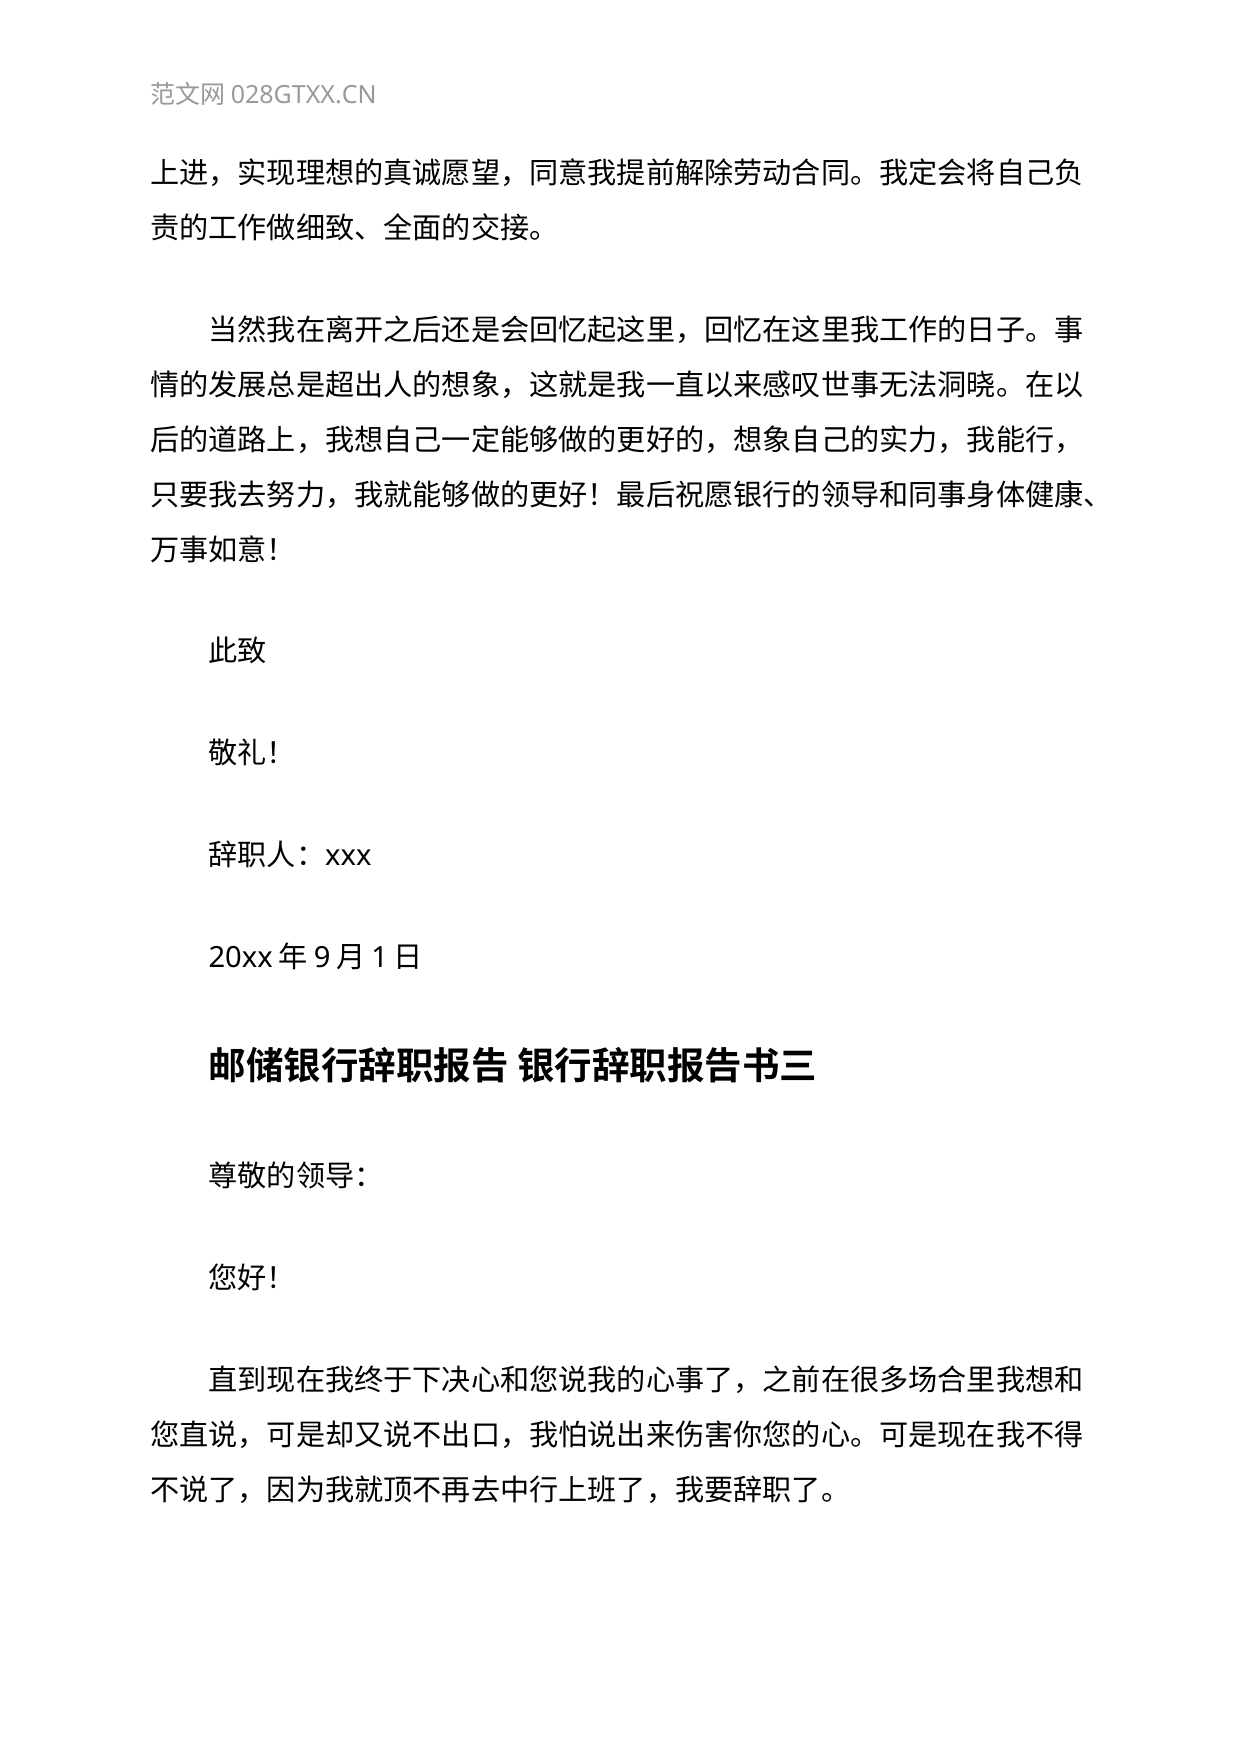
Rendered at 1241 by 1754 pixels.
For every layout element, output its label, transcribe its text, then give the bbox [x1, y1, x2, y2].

text 直到现在我终于下决心和您说我的心事了，之前在很多场合里我想和您直说，可是却又说不出口，我怕说出来伤害你您的心。可是现在我不得不说了，因为我就顶不再去中行上班了，我要辞职了。 [150, 1356, 1090, 1508]
text 当然我在离开之后还是会回忆起这里，回忆在这里我工作的日子。事情的发展总是超出人的想象，这就是我一直以来感叹世事无法洞晓。在以后的道路上，我想自己一定能够做的更好的，想象自己的实力，我能行，只要我去努力，我就能够做的更好！最后祝愿银行的领导和同事身体健康、万事如意！ [150, 307, 1090, 568]
text 此致 [150, 628, 1090, 670]
text 20xx年9月1日 [150, 933, 1090, 976]
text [150, 150, 1090, 247]
text 敬礼！ [150, 730, 1090, 772]
text 尊敬的领导： [150, 1153, 1090, 1195]
text 您好！ [150, 1255, 1090, 1297]
text 辞职人：xxx [150, 832, 1090, 874]
text 邮储银行辞职报告 银行辞职报告书三 [150, 1036, 1090, 1090]
